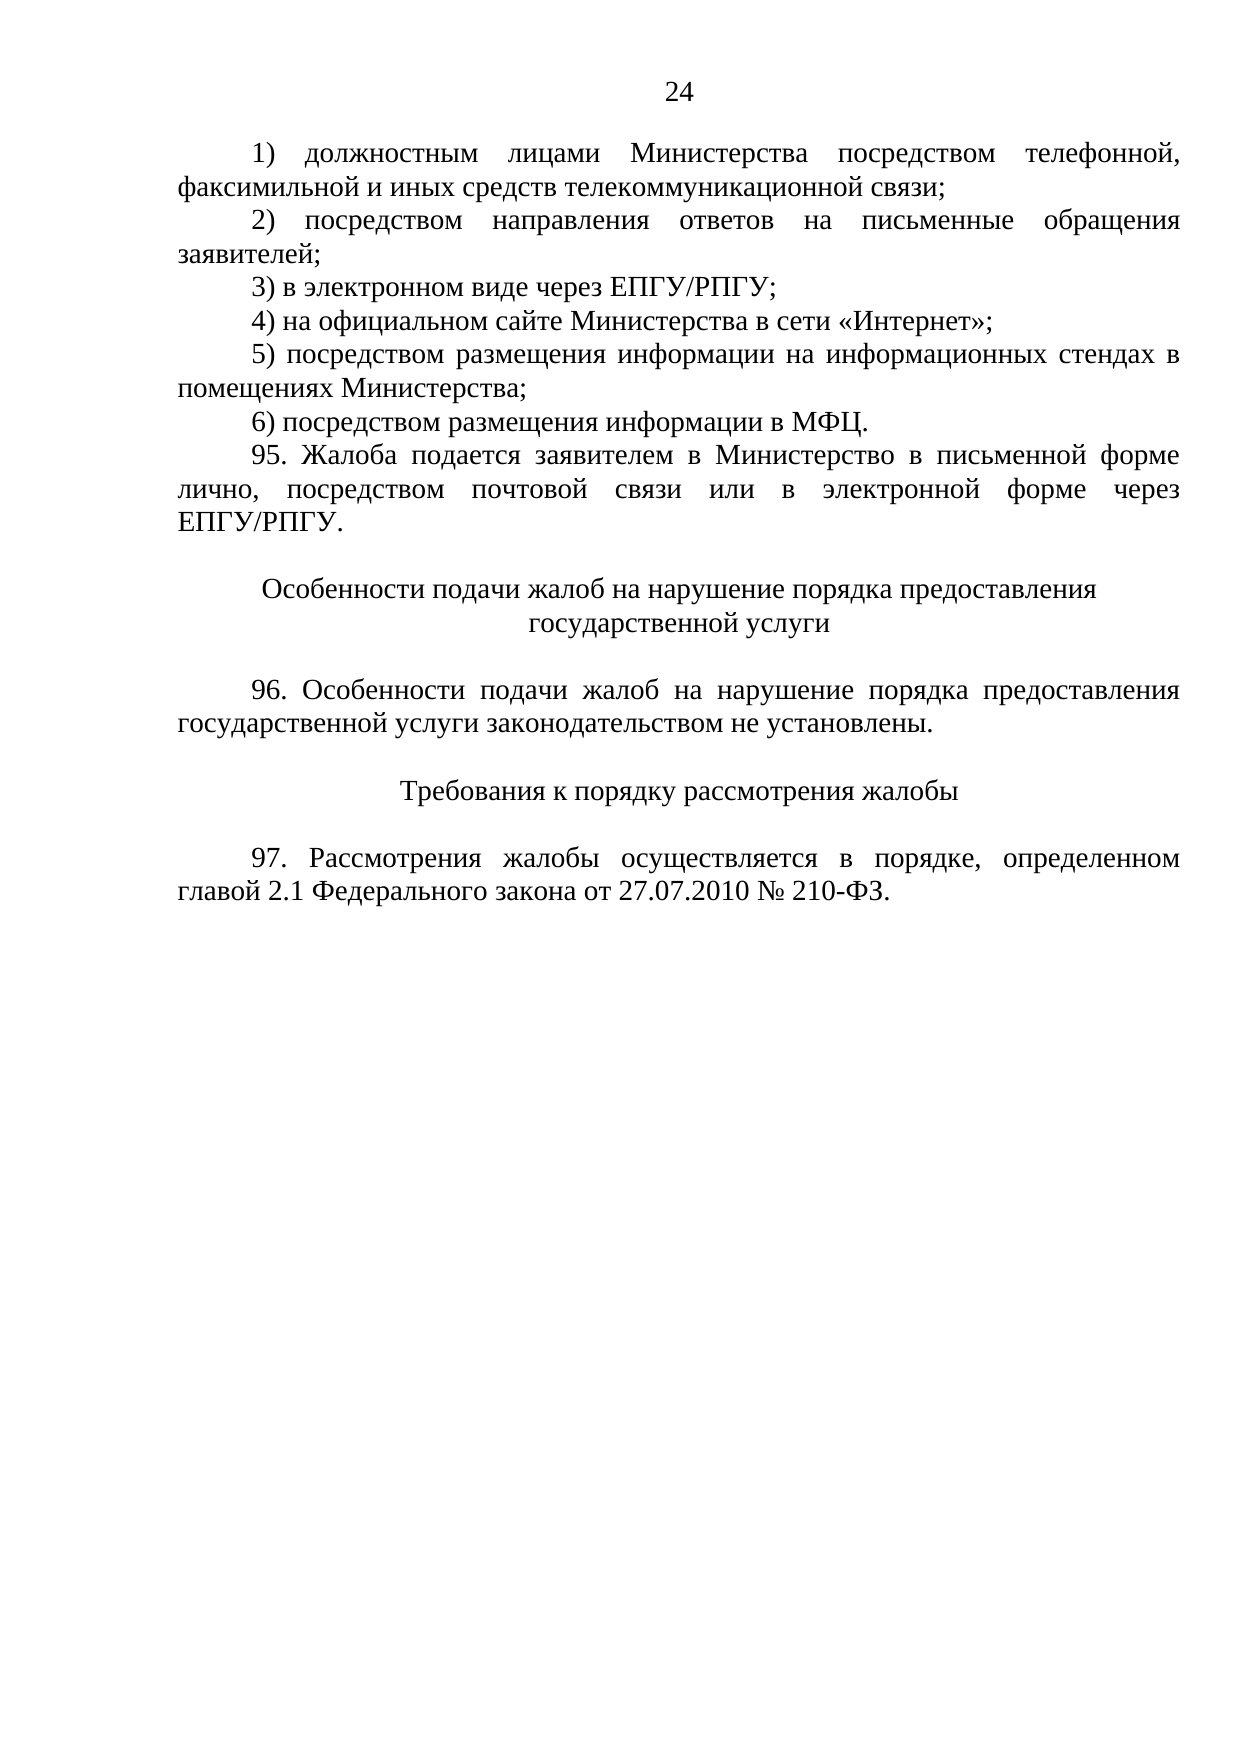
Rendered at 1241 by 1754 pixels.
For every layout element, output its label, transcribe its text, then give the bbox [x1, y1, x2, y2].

text 4) на официальном сайте Министерства в сети «Интернет»; [177, 303, 1181, 337]
text 2) посредством направления ответов на письменные обращения заявителей; [177, 202, 1181, 269]
text 95. Жалоба подается заявителем в Министерство в письменной форме лично, посредством почтовой связи или в электронной форме через ЕПГУ/РПГУ. [177, 437, 1181, 538]
text 96. Особенности подачи жалоб на нарушение порядка предоставления государственной услуги законодательством не установлены. [177, 672, 1181, 739]
text 97. Рассмотрения жалобы осуществляется в порядке, определенном главой 2.1 Федерального закона от 27.07.2010 № 210-ФЗ. [177, 840, 1181, 907]
text 3) в электронном виде через ЕПГУ/РПГУ; [177, 269, 1181, 303]
text Требования к порядку рассмотрения жалобы [177, 773, 1181, 806]
text 6) посредством размещения информации в МФЦ. [177, 404, 1181, 437]
text Особенности подачи жалоб на нарушение порядка предоставления государственной услуги [177, 571, 1181, 638]
text 1) должностным лицами Министерства посредством телефонной, факсимильной и иных средств телекоммуникационной связи; [177, 135, 1181, 202]
text 5) посредством размещения информации на информационных стендах в помещениях Министерства; [177, 337, 1181, 404]
